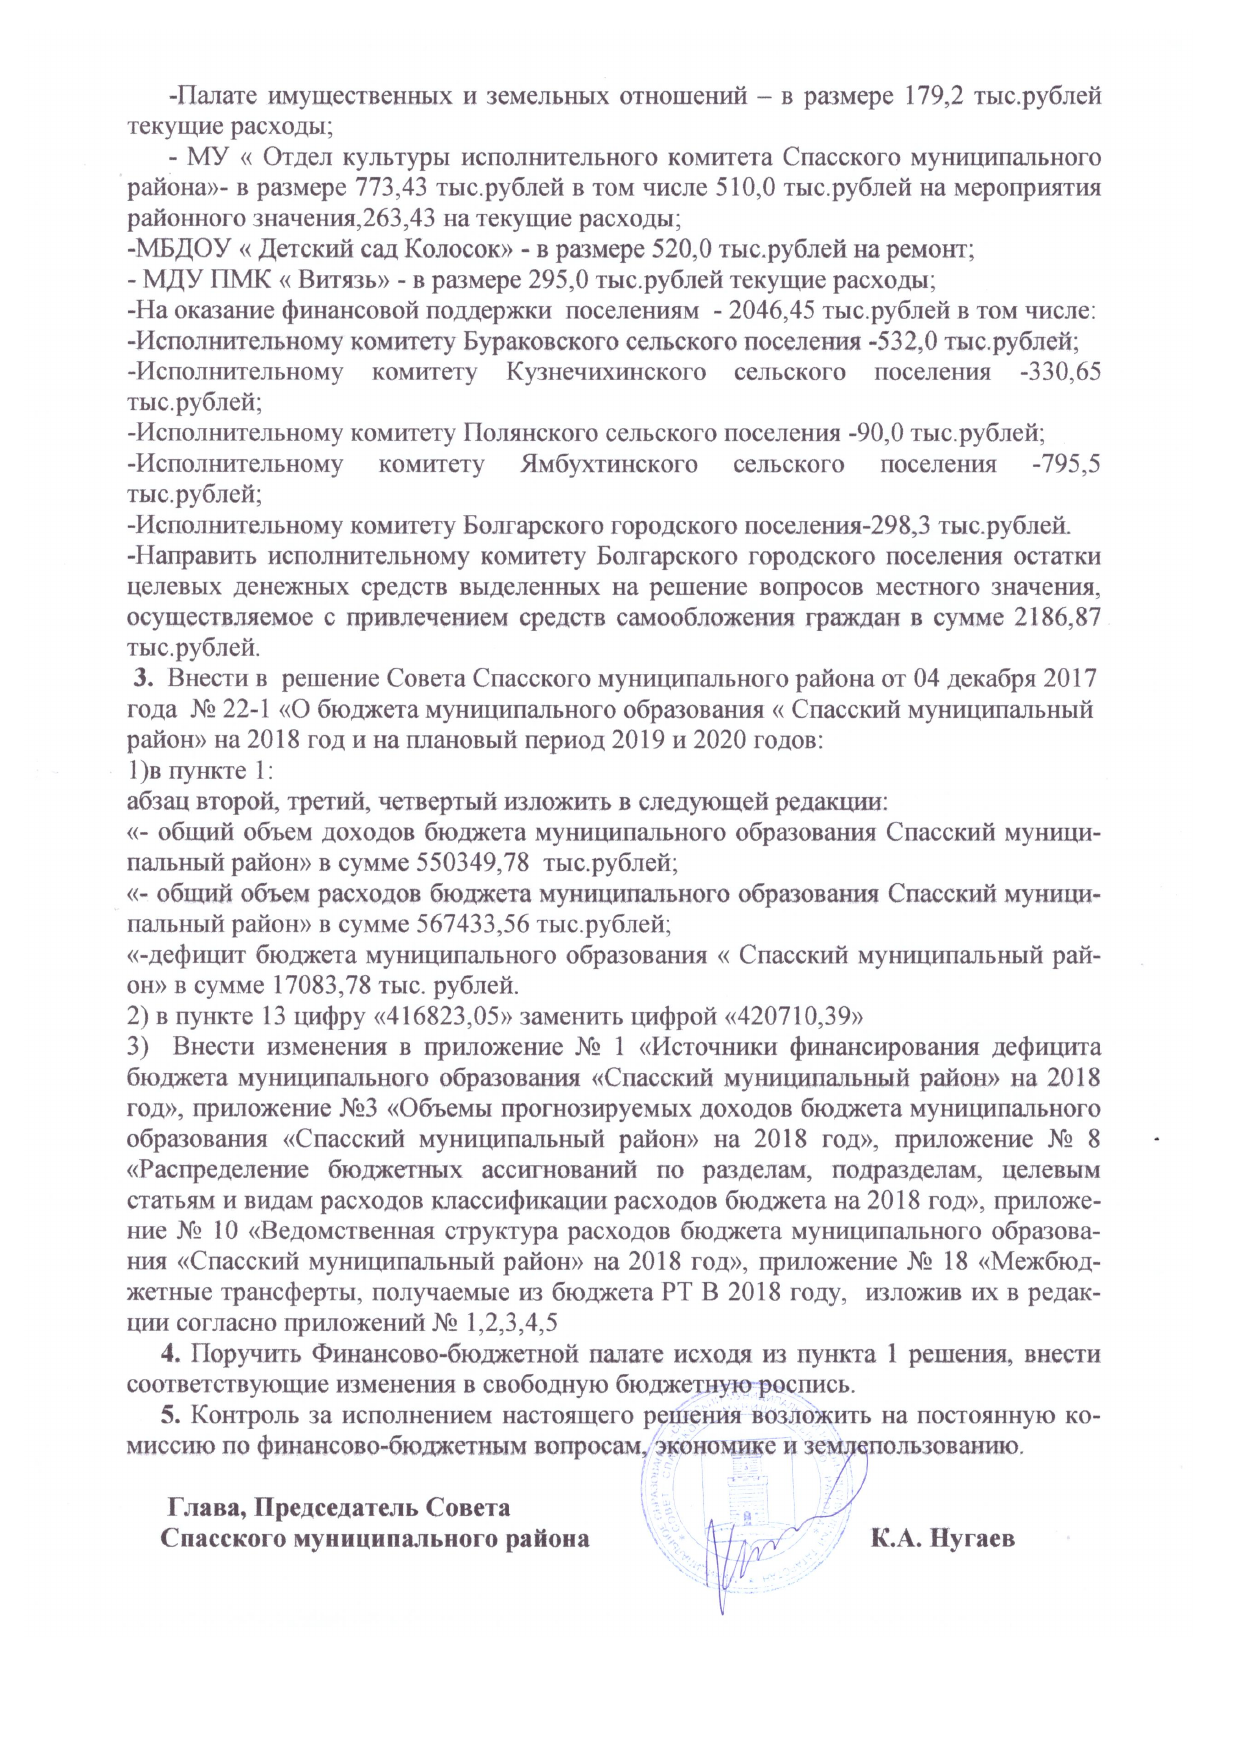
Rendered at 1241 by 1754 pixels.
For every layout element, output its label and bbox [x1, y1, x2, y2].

picture [23, 29, 1193, 1637]
